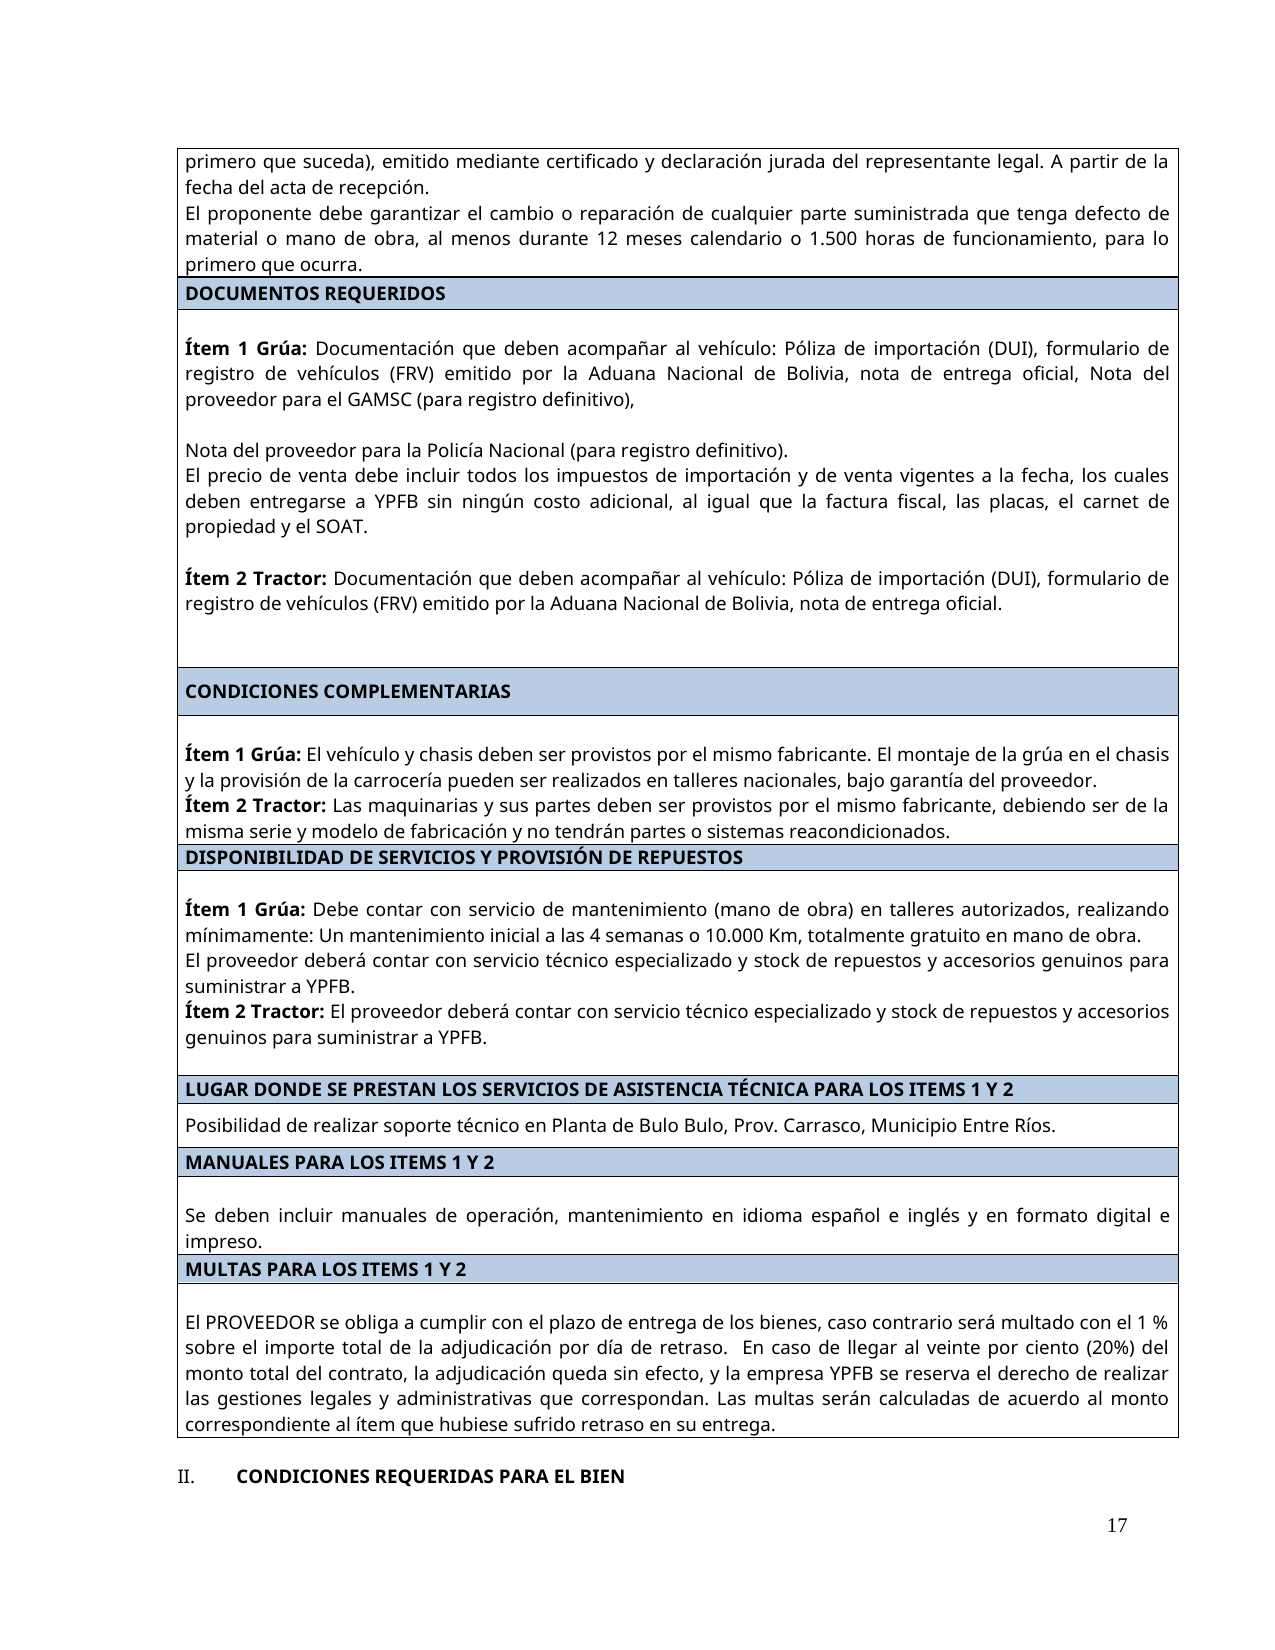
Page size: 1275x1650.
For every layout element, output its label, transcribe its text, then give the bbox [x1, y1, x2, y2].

table_cell Se deben incluir manuales de operación, mantenimiento en idioma español e inglés y en formato digital e impreso. [178, 1177, 1178, 1254]
table_cell El PROVEEDOR se obliga a cumplir con el plazo de entrega de los bienes, caso contrario será multado con el 1 % sobre el importe total de la adjudicación por día de retraso. En caso de llegar al veinte por ciento (20%) del monto total del contrato, la adjudicación queda sin efecto, y la empresa YPFB se reserva el derecho de realizar las gestiones legales y administrativas que correspondan. Las multas serán calculadas de acuerdo al monto correspondiente al ítem que hubiese sufrido retraso en su entrega. [178, 1284, 1178, 1437]
table_cell Ítem 1 Grúa: Documentación que deben acompañar al vehículo: Póliza de importación (DUI), formulario de registro de vehículos (FRV) emitido por la Aduana Nacional de Bolivia, nota de entrega oficial, Nota del proveedor para el GAMSC (para registro definitivo), Nota del proveedor para la Policía Nacional (para registro definitivo). El precio de venta debe incluir todos los impuestos de importación y de venta vigentes a la fecha, los cuales deben entregarse a YPFB sin ningún costo adicional, al igual que la factura fiscal, las placas, el carnet de propiedad y el SOAT. Ítem 2 Tractor: Documentación que deben acompañar al vehículo: Póliza de importación (DUI), formulario de registro de vehículos (FRV) emitido por la Aduana Nacional de Bolivia, nota de entrega oficial. [178, 310, 1178, 667]
table_cell MANUALES PARA LOS ITEMS 1 Y 2 [178, 1148, 1178, 1176]
table_cell Ítem 1 Grúa: Debe contar con servicio de mantenimiento (mano de obra) en talleres autorizados, realizando mínimamente: Un mantenimiento inicial a las 4 semanas o 10.000 Km, totalmente gratuito en mano de obra. El proveedor deberá contar con servicio técnico especializado y stock de repuestos y accesorios genuinos para suministrar a YPFB. Ítem 2 Tractor: El proveedor deberá contar con servicio técnico especializado y stock de repuestos y accesorios genuinos para suministrar a YPFB. [178, 871, 1178, 1075]
table_cell LUGAR DONDE SE PRESTAN LOS SERVICIOS DE ASISTENCIA TÉCNICA PARA LOS ITEMS 1 Y 2 [178, 1076, 1178, 1103]
list CONDICIONES REQUERIDAS PARA EL BIEN [177, 1463, 1127, 1489]
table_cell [178, 149, 1178, 276]
table_cell CONDICIONES COMPLEMENTARIAS [178, 668, 1178, 715]
table_cell Ítem 1 Grúa: El vehículo y chasis deben ser provistos por el mismo fabricante. El montaje de la grúa en el chasis y la provisión de la carrocería pueden ser realizados en talleres nacionales, bajo garantía del proveedor. Ítem 2 Tractor: Las maquinarias y sus partes deben ser provistos por el mismo fabricante, debiendo ser de la misma serie y modelo de fabricación y no tendrán partes o sistemas reacondicionados. [178, 716, 1178, 843]
table_cell DISPONIBILIDAD DE SERVICIOS Y PROVISIÓN DE REPUESTOS [178, 845, 1178, 870]
table_cell Posibilidad de realizar soporte técnico en Planta de Bulo Bulo, Prov. Carrasco, Municipio Entre Ríos. [178, 1104, 1178, 1147]
table_cell MULTAS PARA LOS ITEMS 1 Y 2 [178, 1255, 1178, 1282]
table_cell DOCUMENTOS REQUERIDOS [178, 278, 1178, 309]
